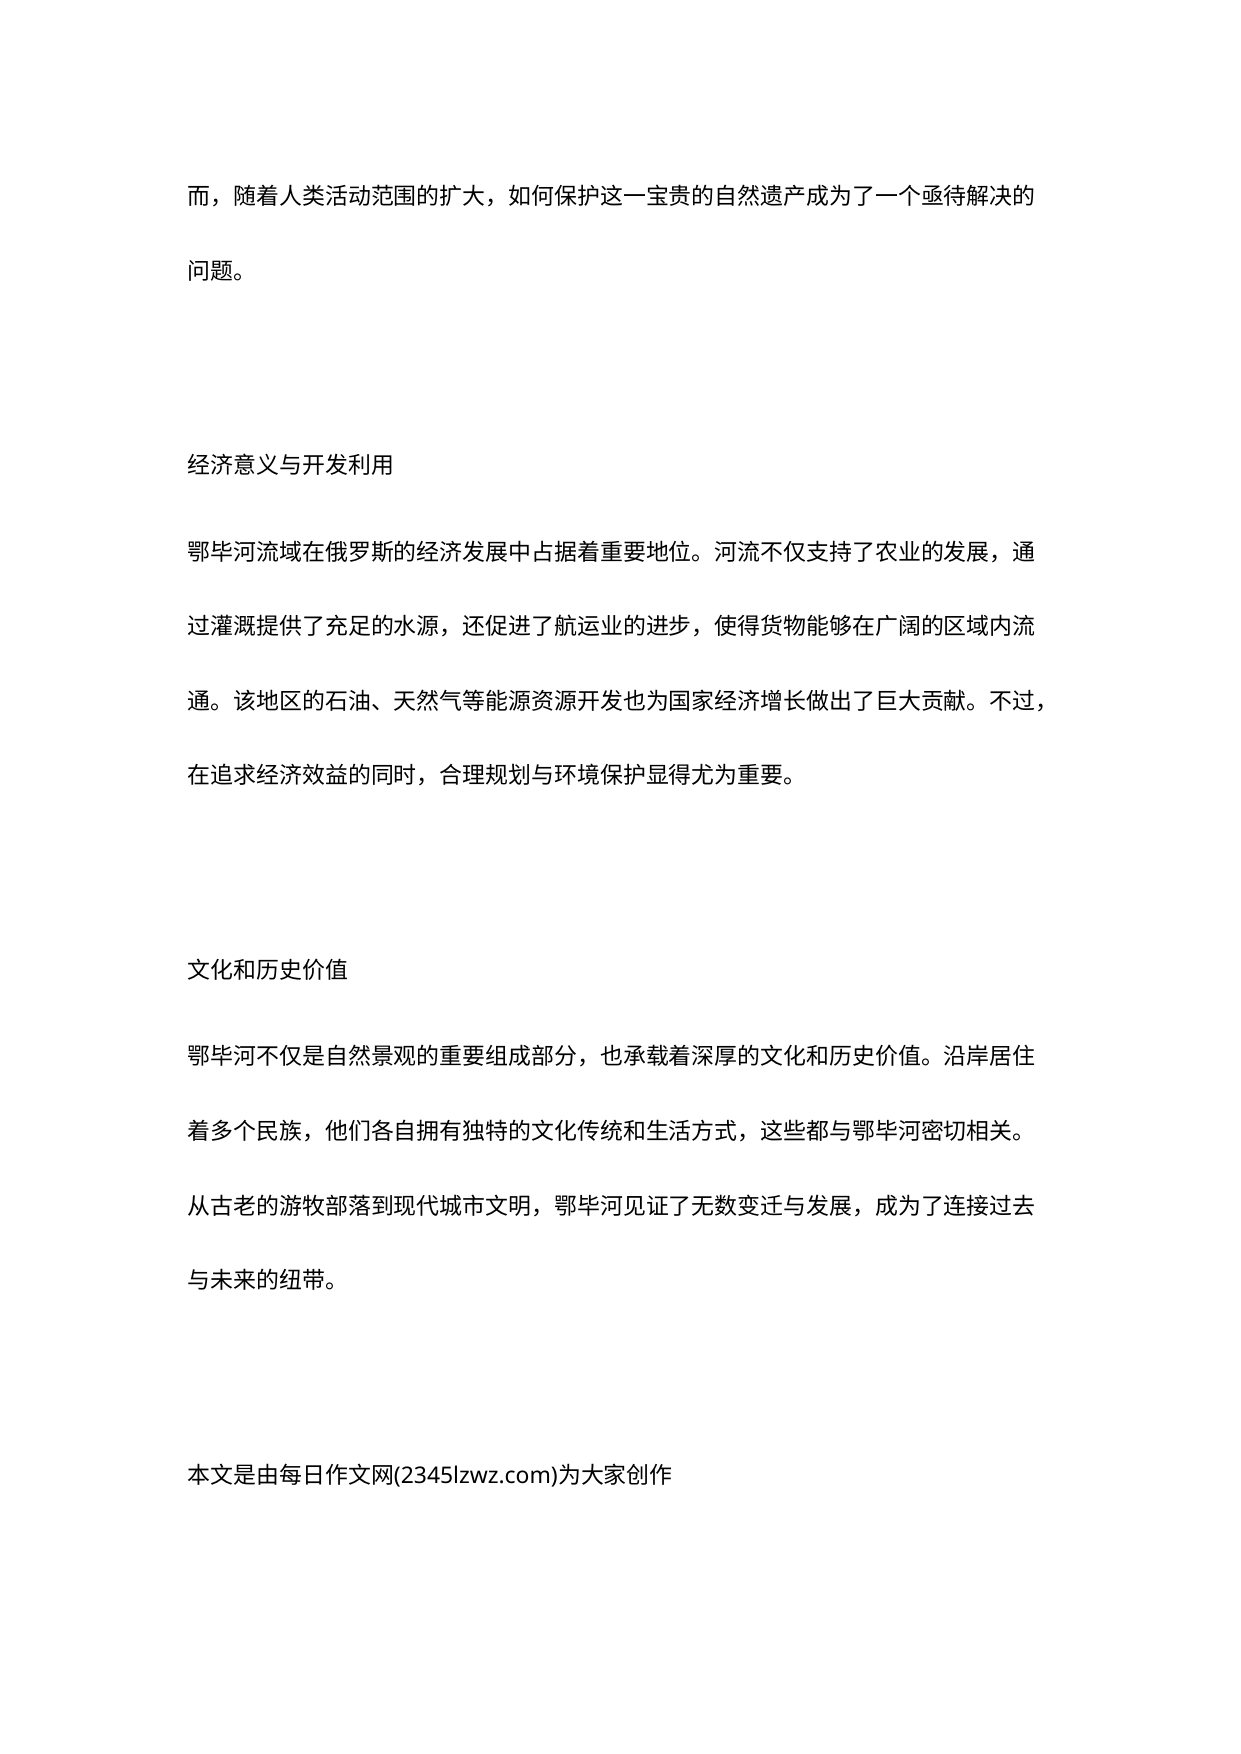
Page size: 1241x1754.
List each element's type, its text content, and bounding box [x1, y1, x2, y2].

text 文化和历史价值 [187, 936, 1053, 1001]
text 鄂毕河流域在俄罗斯的经济发展中占据着重要地位。河流不仅支持了农业的发展，通过灌溉提供了充足的水源，还促进了航运业的进步，使得货物能够在广阔的区域内流通。该地区的石油、天然气等能源资源开发也为国家经济增长做出了巨大贡献。不过，在追求经济效益的同时，合理规划与环境保护显得尤为重要。 [187, 517, 1053, 807]
text 本文是由每日作文网(2345lzwz.com)为大家创作 [187, 1441, 1053, 1506]
text 鄂毕河不仅是自然景观的重要组成部分，也承载着深厚的文化和历史价值。沿岸居住着多个民族，他们各自拥有独特的文化传统和生活方式，这些都与鄂毕河密切相关。从古老的游牧部落到现代城市文明，鄂毕河见证了无数变迁与发展，成为了连接过去与未来的纽带。 [187, 1022, 1053, 1311]
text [187, 162, 1053, 302]
text 经济意义与开发利用 [187, 431, 1053, 496]
